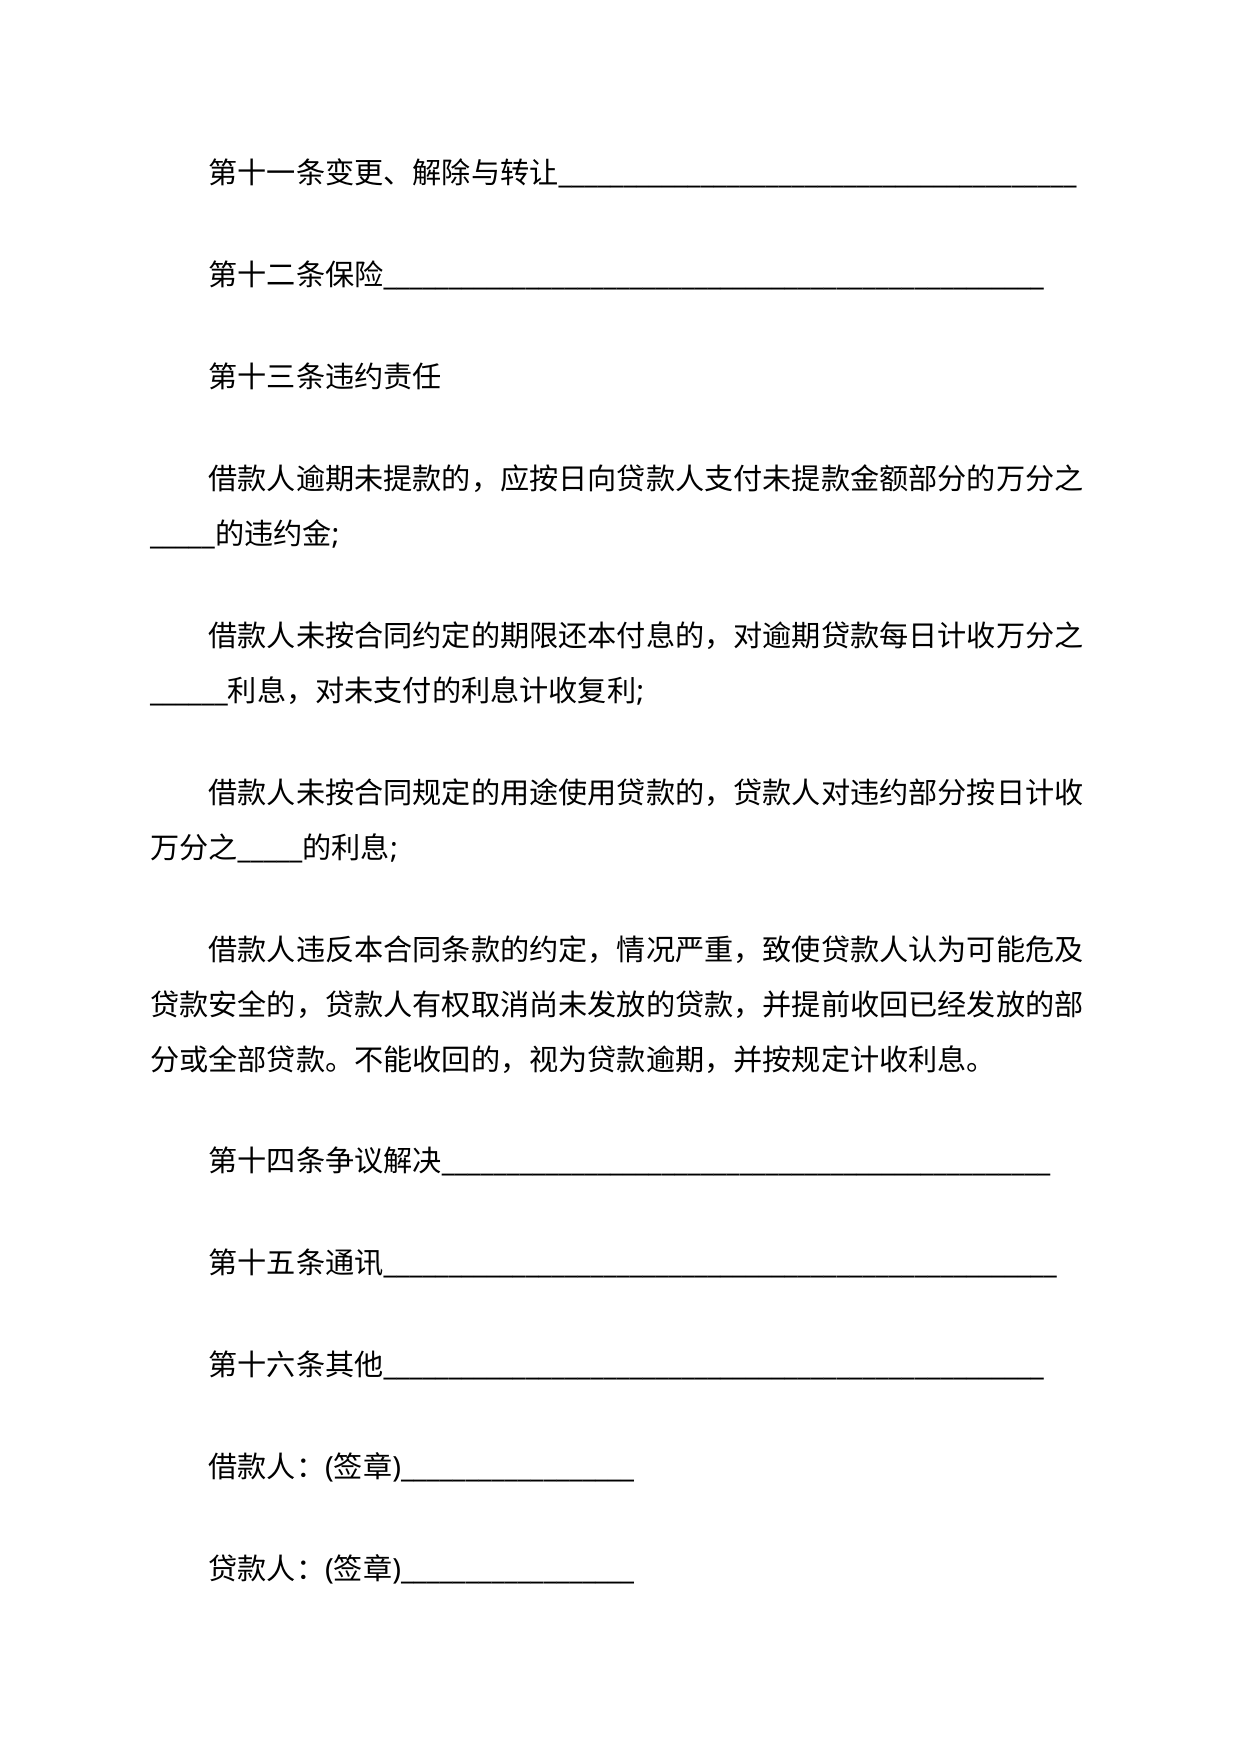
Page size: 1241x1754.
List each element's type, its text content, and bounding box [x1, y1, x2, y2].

text 贷款人：(签章)__________________ [150, 1546, 1090, 1588]
text 借款人未按合同规定的用途使用贷款的，贷款人对违约部分按日计收万分之_____的利息; [150, 769, 1090, 867]
text 第十三条违约责任 [150, 354, 1090, 396]
text 第十四条争议解决_______________________________________________ [150, 1138, 1090, 1180]
text 借款人：(签章)__________________ [150, 1444, 1090, 1486]
text 第十一条变更、解除与转让________________________________________ [150, 150, 1090, 192]
text 借款人逾期未提款的，应按日向贷款人支付未提款金额部分的万分之_____的违约金; [150, 456, 1090, 553]
text 借款人未按合同约定的期限还本付息的，对逾期贷款每日计收万分之______利息，对未支付的利息计收复利; [150, 613, 1090, 710]
text 借款人违反本合同条款的约定，情况严重，致使贷款人认为可能危及贷款安全的，贷款人有权取消尚未发放的贷款，并提前收回已经发放的部分或全部贷款。不能收回的，视为贷款逾期，并按规定计收利息。 [150, 926, 1090, 1078]
text 第十五条通讯____________________________________________________ [150, 1240, 1090, 1282]
text 第十六条其他___________________________________________________ [150, 1342, 1090, 1384]
text 第十二条保险___________________________________________________ [150, 252, 1090, 294]
